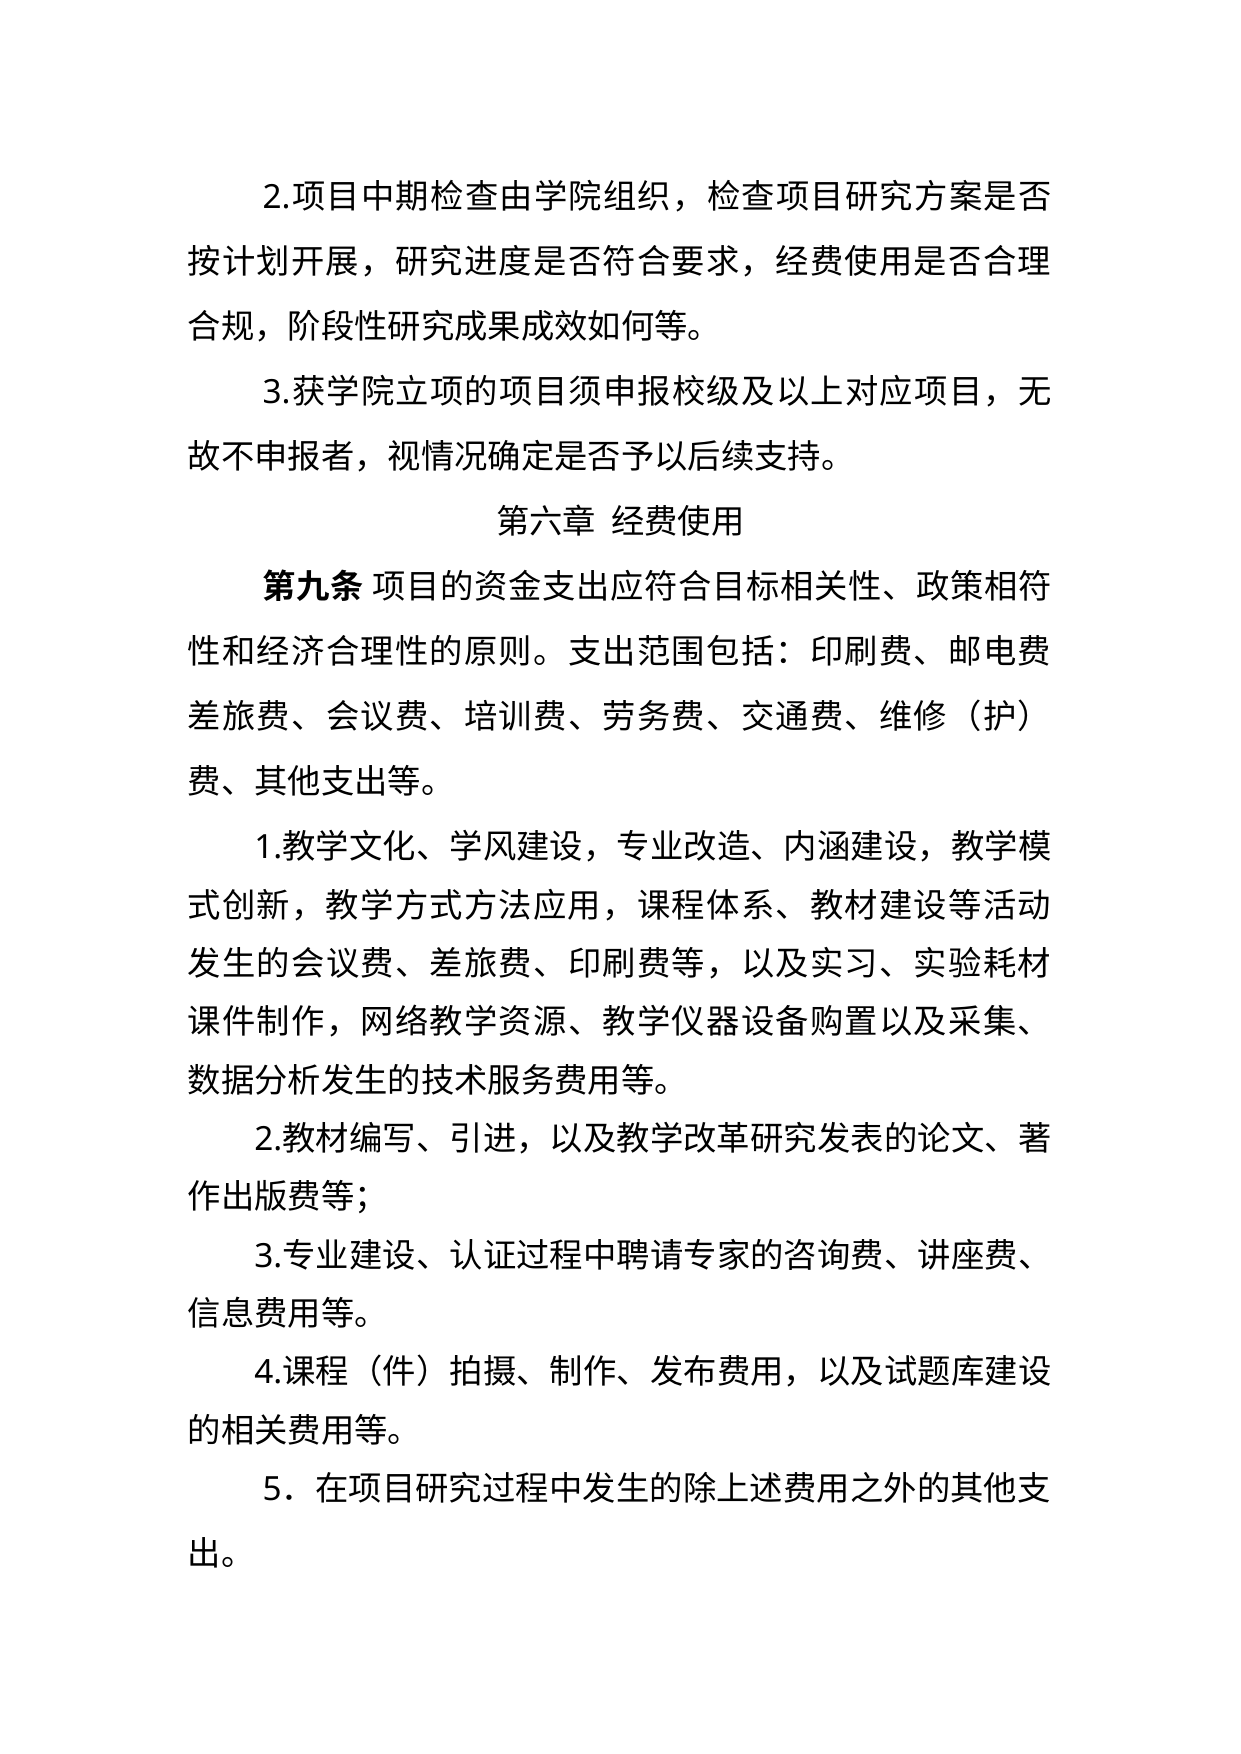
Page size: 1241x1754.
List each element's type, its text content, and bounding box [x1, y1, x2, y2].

text 第九条 项目的资金支出应符合目标相关性、政策相符性和经济合理性的原则。支出范围包括：印刷费、邮电费、差旅费、会议费、培训费、劳务费、交通费、维修（护）费、其他支出等。 [187, 552, 1053, 812]
text 5．在项目研究过程中发生的除上述费用之外的其他支出。 [187, 1454, 1053, 1584]
text 第六章 经费使用 [187, 487, 1053, 552]
text 3.获学院立项的项目须申报校级及以上对应项目，无故不申报者，视情况确定是否予以后续支持。 [187, 357, 1053, 487]
text 2.项目中期检查由学院组织，检查项目研究方案是否按计划开展，研究进度是否符合要求，经费使用是否合理合规，阶段性研究成果成效如何等。 [187, 162, 1053, 357]
text 1.教学文化、学风建设，专业改造、内涵建设，教学模式创新，教学方式方法应用，课程体系、教材建设等活动发生的会议费、差旅费、印刷费等，以及实习、实验耗材、课件制作，网络教学资源、教学仪器设备购置以及采集、数据分析发生的技术服务费用等。 [187, 812, 1053, 1104]
text 4.课程（件）拍摄、制作、发布费用，以及试题库建设的相关费用等。 [187, 1337, 1053, 1454]
text 2.教材编写、引进，以及教学改革研究发表的论文、著作出版费等； [187, 1104, 1053, 1220]
text 3.专业建设、认证过程中聘请专家的咨询费、讲座费、信息费用等。 [187, 1220, 1053, 1337]
